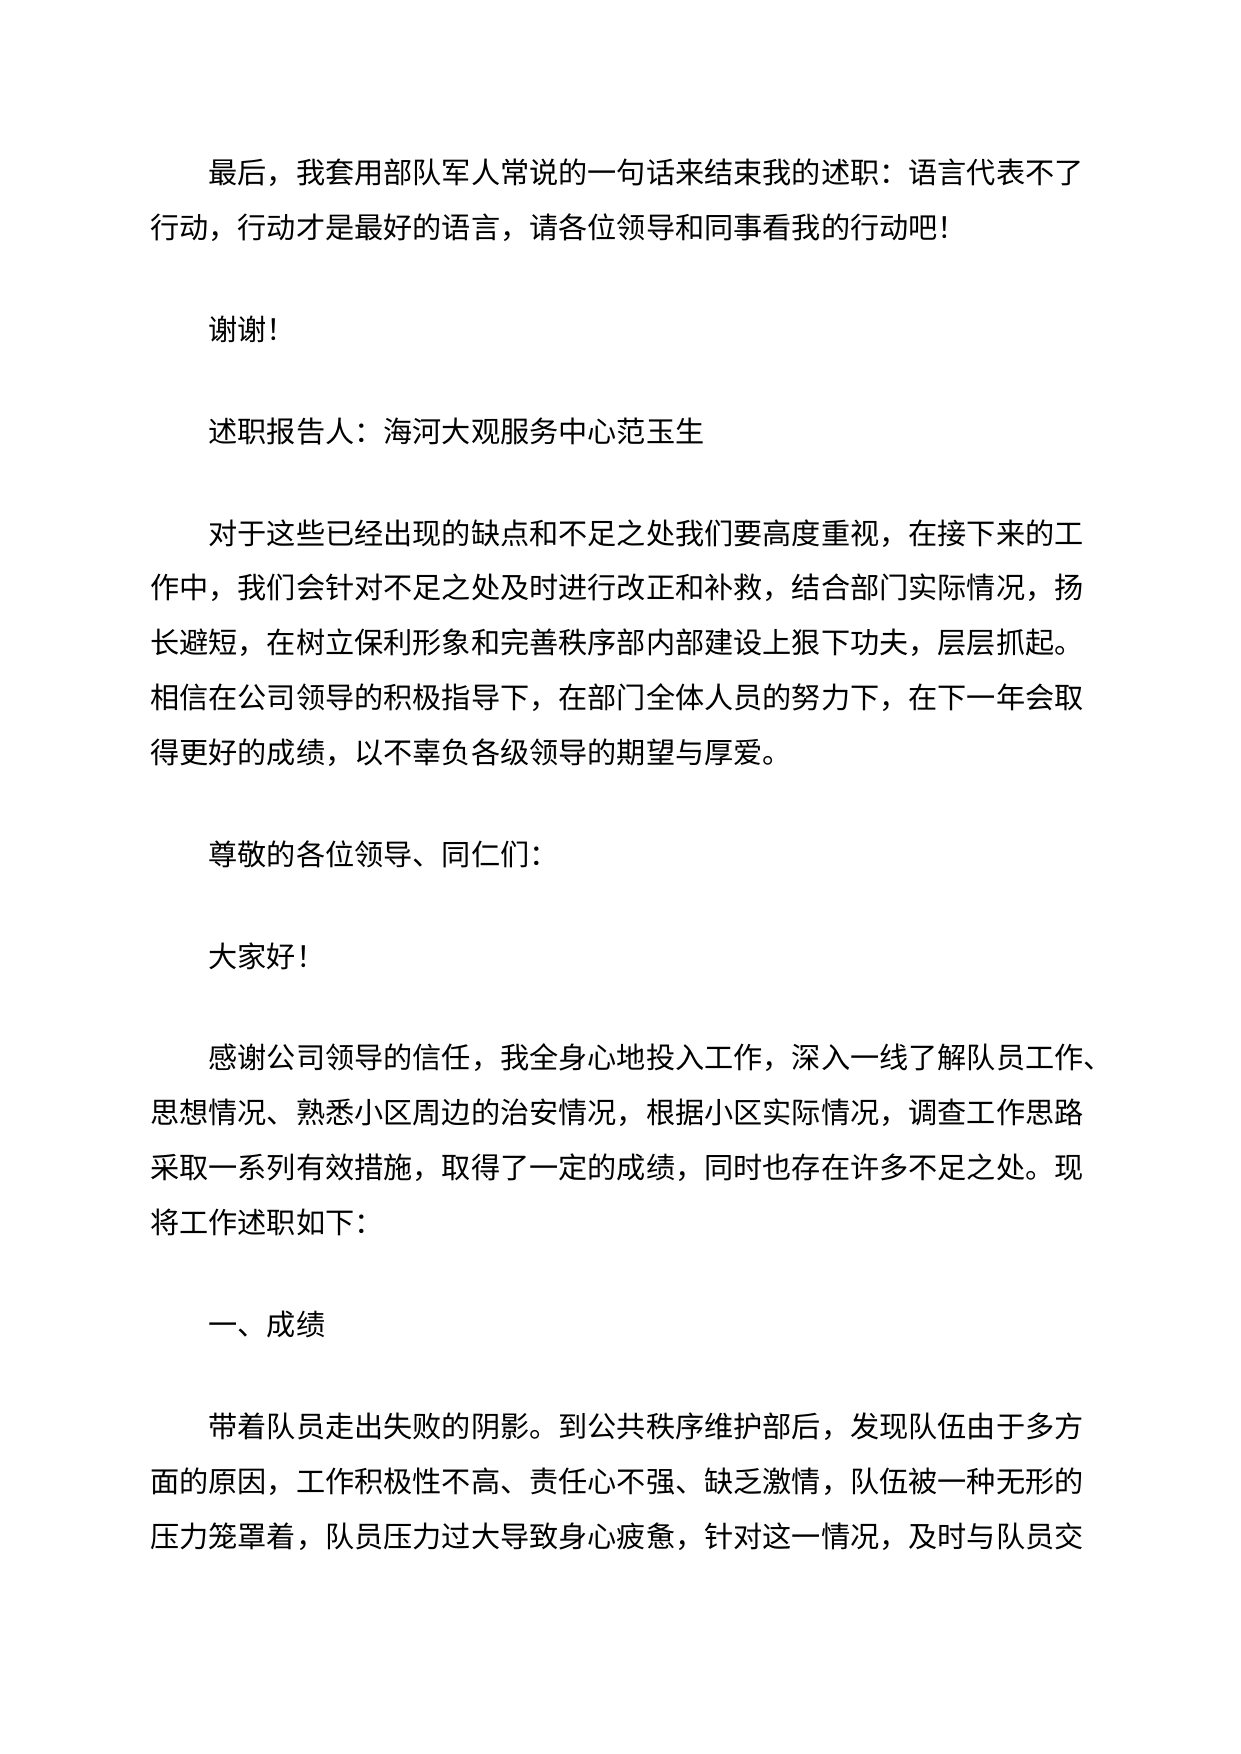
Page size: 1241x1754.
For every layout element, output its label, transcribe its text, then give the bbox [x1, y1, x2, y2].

text 一、成绩 [150, 1302, 1090, 1344]
text 尊敬的各位领导、同仁们： [150, 832, 1090, 874]
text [150, 1403, 1090, 1555]
text 最后，我套用部队军人常说的一句话来结束我的述职：语言代表不了行动，行动才是最好的语言，请各位领导和同事看我的行动吧！ [150, 150, 1090, 247]
text 谢谢！ [150, 307, 1090, 349]
text 大家好！ [150, 933, 1090, 976]
text 述职报告人：海河大观服务中心范玉生 [150, 408, 1090, 451]
text 对于这些已经出现的缺点和不足之处我们要高度重视，在接下来的工作中，我们会针对不足之处及时进行改正和补救，结合部门实际情况，扬长避短，在树立保利形象和完善秩序部内部建设上狠下功夫，层层抓起。相信在公司领导的积极指导下，在部门全体人员的努力下，在下一年会取得更好的成绩，以不辜负各级领导的期望与厚爱。 [150, 510, 1090, 772]
text 感谢公司领导的信任，我全身心地投入工作，深入一线了解队员工作、思想情况、熟悉小区周边的治安情况，根据小区实际情况，调查工作思路采取一系列有效措施，取得了一定的成绩，同时也存在许多不足之处。现将工作述职如下： [150, 1035, 1090, 1242]
